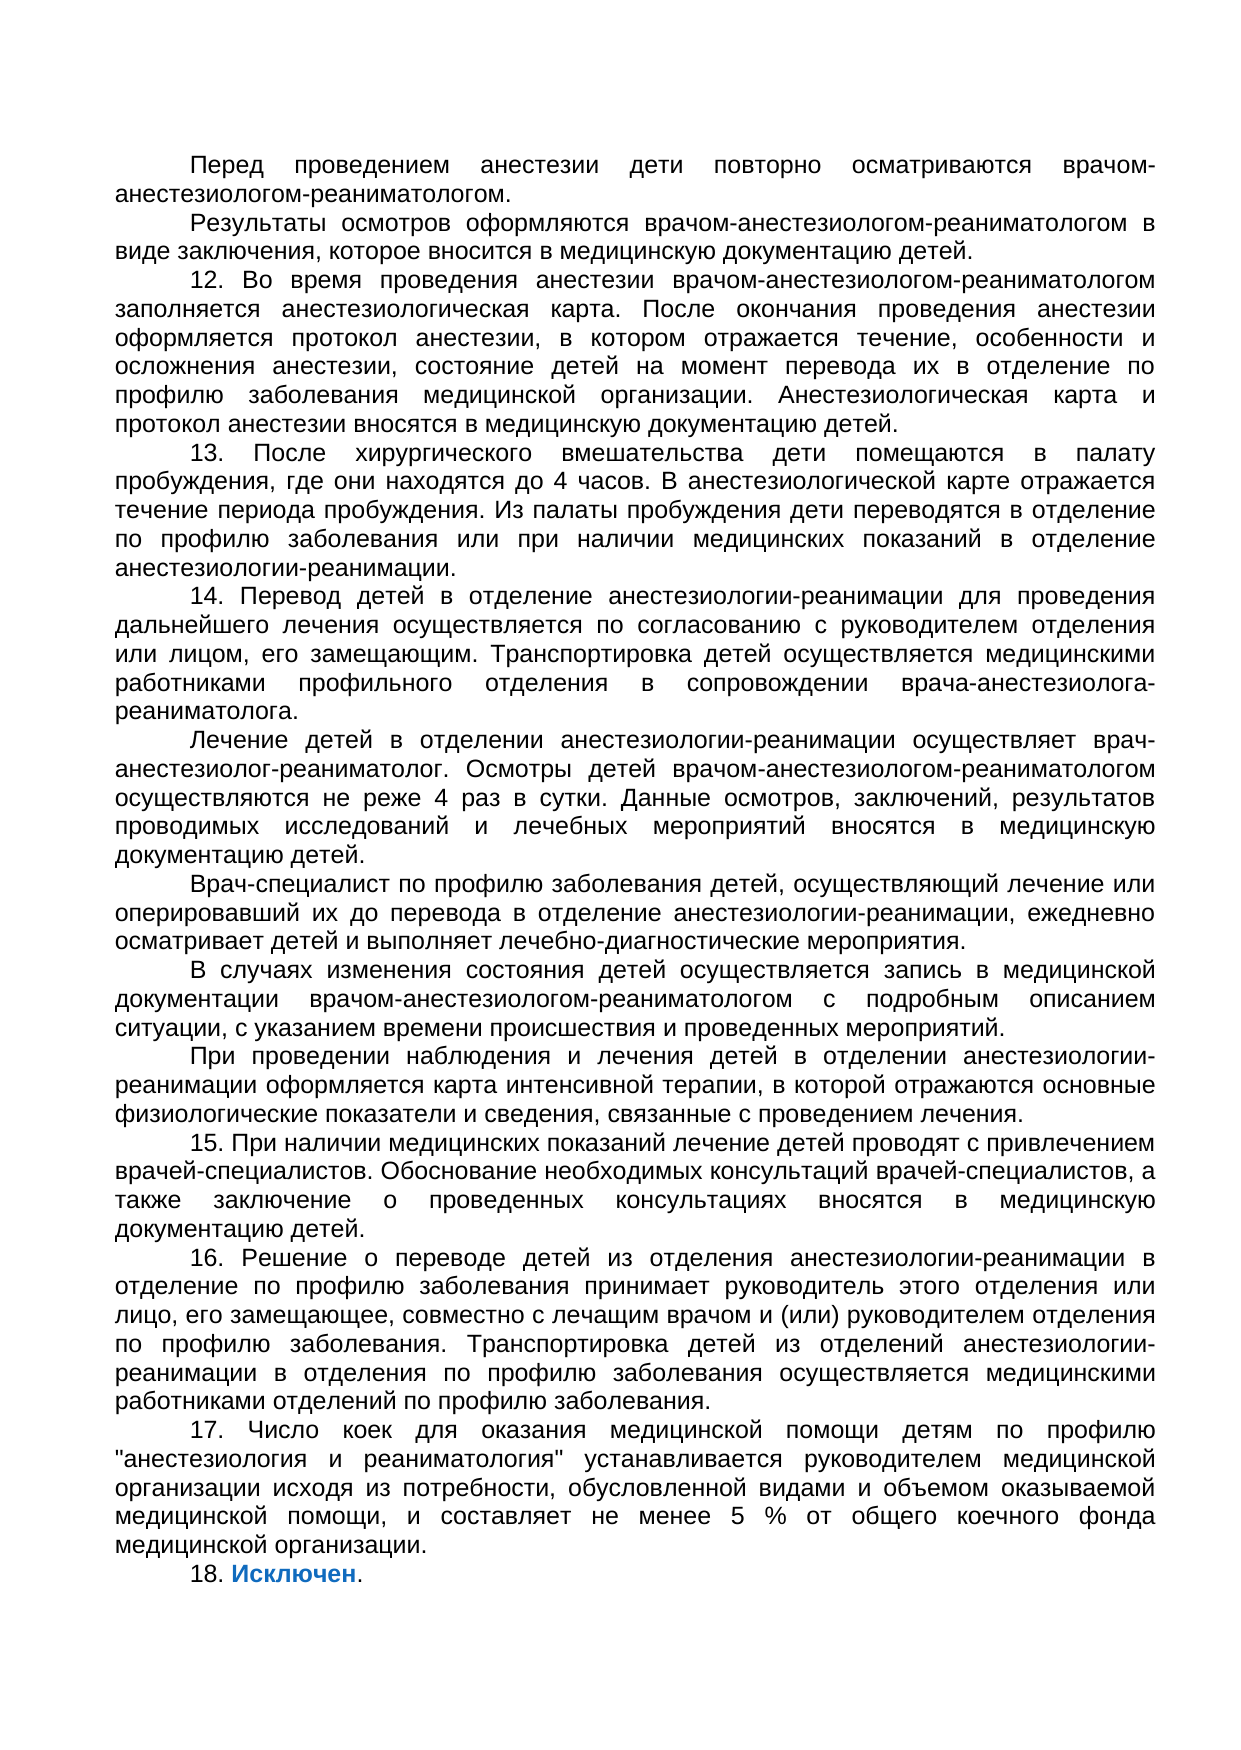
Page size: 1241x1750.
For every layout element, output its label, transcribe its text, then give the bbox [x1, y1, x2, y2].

text В случаях изменения состояния детей осуществляется запись в медицинской документации врачом-анестезиологом-реаниматологом с подробным описанием ситуации, с указанием времени происшествия и проведенных мероприятий. [114, 955, 1157, 1041]
text 16. Решение о переводе детей из отделения анестезиологии-реанимации в отделение по профилю заболевания принимает руководитель этого отделения или лицо, его замещающее, совместно с лечащим врачом и (или) руководителем отделения по профилю заболевания. Транспортировка детей из отделений анестезиологии-реанимации в отделения по профилю заболевания осуществляется медицинскими работниками отделений по профилю заболевания. [114, 1242, 1157, 1415]
text 17. Число коек для оказания медицинской помощи детям по профилю "анестезиология и реаниматология" устанавливается руководителем медицинской организации исходя из потребности, обусловленной видами и объемом оказываемой медицинской помощи, и составляет не менее 5 % от общего коечного фонда медицинской организации. [114, 1415, 1157, 1559]
text 13. После хирургического вмешательства дети помещаются в палату пробуждения, где они находятся до 4 часов. В анестезиологической карте отражается течение периода пробуждения. Из палаты пробуждения дети переводятся в отделение по профилю заболевания или при наличии медицинских показаний в отделение анестезиологии-реанимации. [114, 437, 1157, 581]
text 14. Перевод детей в отделение анестезиологии-реанимации для проведения дальнейшего лечения осуществляется по согласованию с руководителем отделения или лицом, его замещающим. Транспортировка детей осуществляется медицинскими работниками профильного отделения в сопровождении врача-анестезиолога-реаниматолога. [114, 581, 1157, 725]
text Врач-специалист по профилю заболевания детей, осуществляющий лечение или оперировавший их до перевода в отделение анестезиологии-реанимации, ежедневно осматривает детей и выполняет лечебно-диагностические мероприятия. [114, 869, 1157, 955]
text При проведении наблюдения и лечения детей в отделении анестезиологии-реанимации оформляется карта интенсивной терапии, в которой отражаются основные физиологические показатели и сведения, связанные с проведением лечения. [114, 1041, 1157, 1127]
text Перед проведением анестезии дети повторно осматриваются врачом-анестезиологом-реаниматологом. [114, 150, 1157, 207]
text Результаты осмотров оформляются врачом-анестезиологом-реаниматологом в виде заключения, которое вносится в медицинскую документацию детей. [114, 207, 1157, 265]
text 18. Исключен. [114, 1559, 1157, 1587]
text 12. Во время проведения анестезии врачом-анестезиологом-реаниматологом заполняется анестезиологическая карта. После окончания проведения анестезии оформляется протокол анестезии, в котором отражается течение, особенности и осложнения анестезии, состояние детей на момент перевода их в отделение по профилю заболевания медицинской организации. Анестезиологическая карта и протокол анестезии вносятся в медицинскую документацию детей. [114, 265, 1157, 437]
text 15. При наличии медицинских показаний лечение детей проводят с привлечением врачей-специалистов. Обоснование необходимых консультаций врачей-специалистов, а также заключение о проведенных консультациях вносятся в медицинскую документацию детей. [114, 1127, 1157, 1242]
text Лечение детей в отделении анестезиологии-реанимации осуществляет врач-анестезиолог-реаниматолог. Осмотры детей врачом-анестезиологом-реаниматологом осуществляются не реже 4 раз в сутки. Данные осмотров, заключений, результатов проводимых исследований и лечебных мероприятий вносятся в медицинскую документацию детей. [114, 725, 1157, 869]
